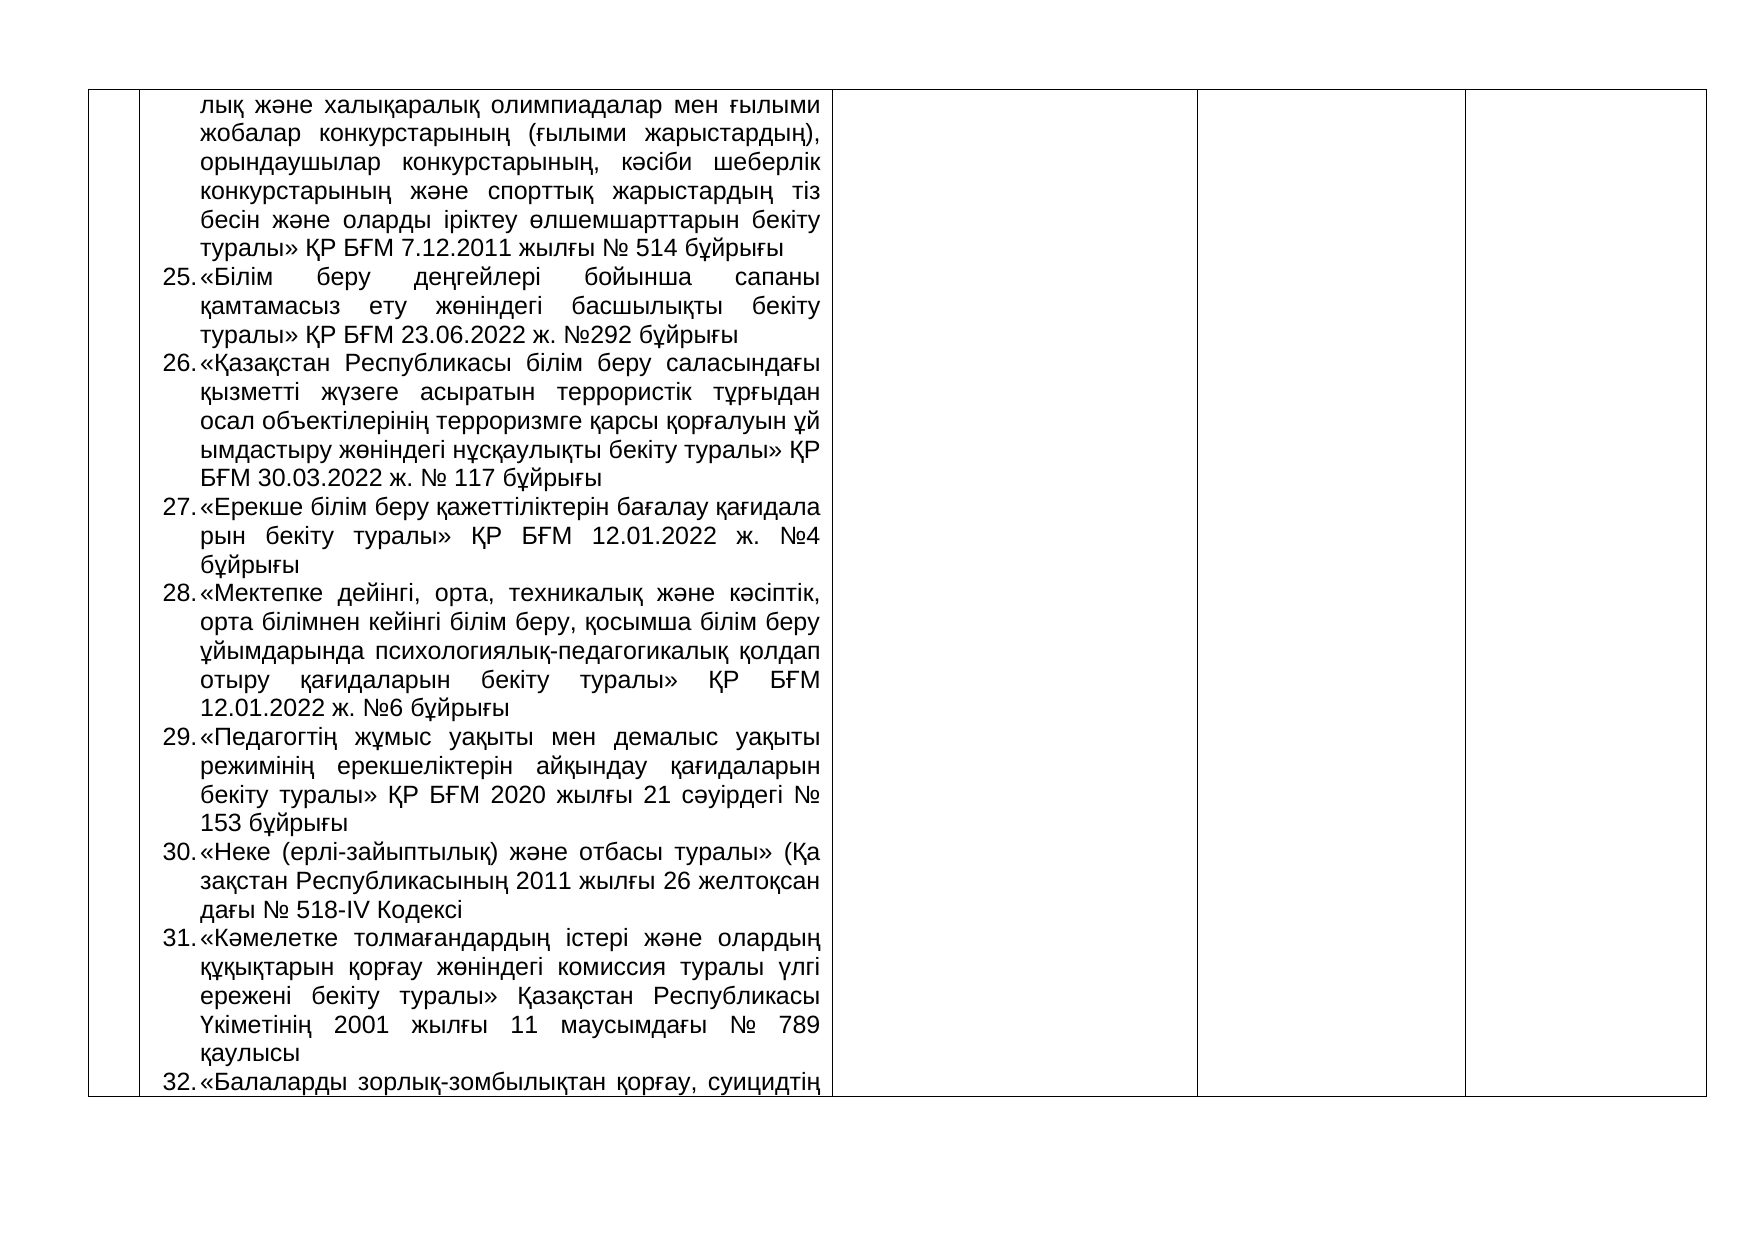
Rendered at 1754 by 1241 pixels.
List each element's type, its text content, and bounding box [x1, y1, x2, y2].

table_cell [1466, 90, 1706, 1096]
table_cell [140, 90, 832, 1096]
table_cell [833, 90, 1197, 1096]
table_cell 1 [89, 90, 139, 1096]
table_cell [1198, 90, 1465, 1096]
